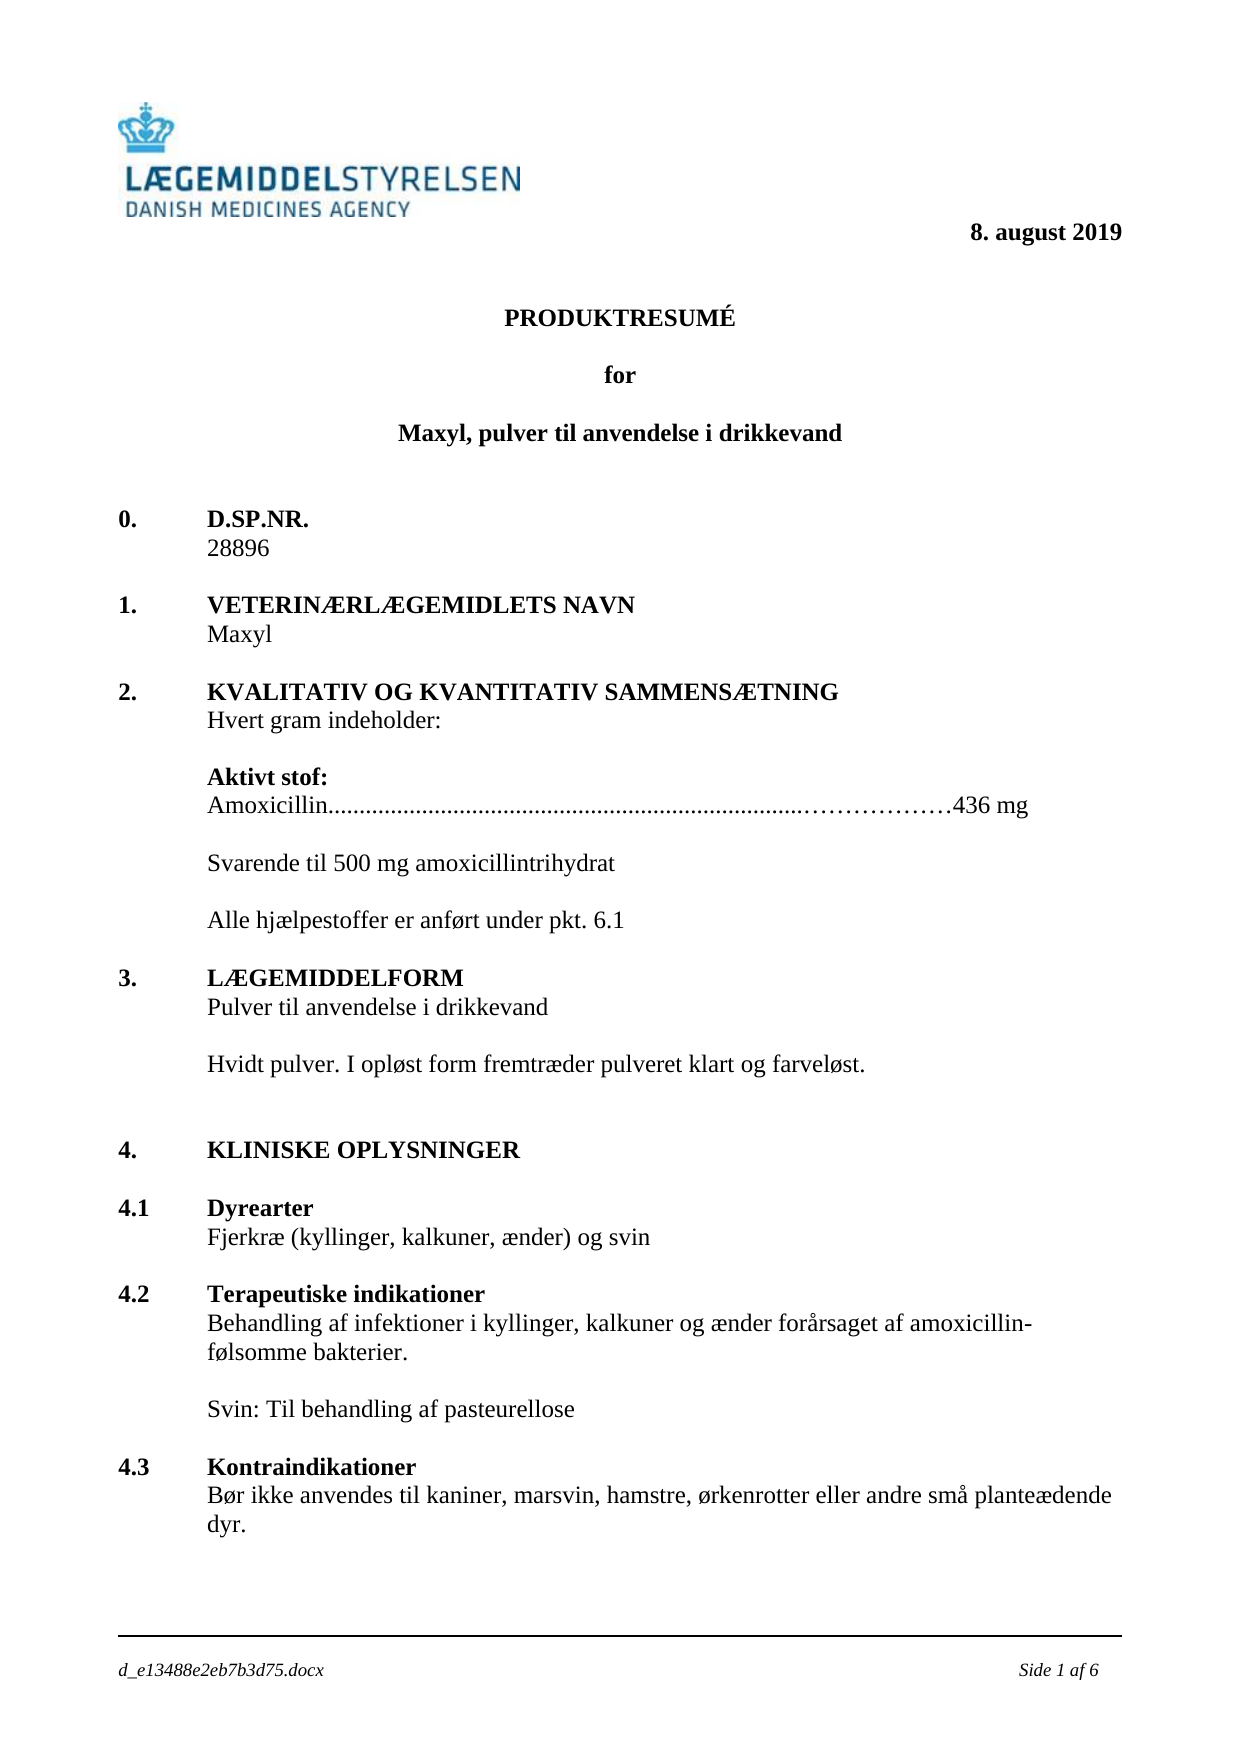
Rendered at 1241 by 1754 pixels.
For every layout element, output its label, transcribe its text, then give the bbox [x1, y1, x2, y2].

text Bør ikke anvendes til kaniner, marsvin, hamstre, ørkenrotter eller andre små planteædende dyr. [118, 1481, 1122, 1538]
text Svin: Til behandling af pasteurellose [118, 1394, 1122, 1423]
text Alle hjælpestoffer er anført under pkt. 6.1 [207, 906, 1122, 934]
text Hvert gram indeholder: [118, 706, 1122, 734]
picture [118, 102, 520, 217]
text Maxyl, pulver til anvendelse i drikkevand [118, 418, 1122, 447]
text 4.2 Terapeutiske indikationer [118, 1279, 1122, 1308]
text Svarende til 500 mg amoxicillintrihydrat [118, 848, 1122, 877]
text 4.1 Dyrearter [118, 1193, 1122, 1222]
text Fjerkræ (kyllinger, kalkuner, ænder) og svin [118, 1222, 1122, 1251]
text 4.3 Kontraindikationer [118, 1452, 1122, 1481]
text for [118, 361, 1122, 389]
text Pulver til anvendelse i drikkevand [118, 992, 1122, 1021]
text Hvidt pulver. I opløst form fremtræder pulveret klart og farveløst. [207, 1049, 1122, 1078]
text Amoxicillin............................................................................………………436 mg [118, 791, 1122, 819]
text 3. LÆGEMIDDELFORM [118, 963, 1122, 992]
text Behandling af infektioner i kyllinger, kalkuner og ænder forårsaget af amoxicillinfølsomme bakterier. [207, 1308, 1122, 1366]
text 1. VETERINÆRLÆGEMIDLETS NAVN [118, 591, 1122, 619]
text 28896 [207, 533, 1122, 562]
text 4. KLINISKE OPLYSNINGER [118, 1136, 1122, 1164]
text Aktivt stof: [118, 762, 1122, 791]
text 2. KVALITATIV OG KVANTITATIV SAMMENSÆTNING [118, 677, 1122, 706]
text PRODUKTRESUMÉ [118, 303, 1122, 332]
text Maxyl [207, 619, 1122, 648]
text 8. august 2019 [118, 217, 1122, 246]
text 0. D.SP.NR. [118, 504, 1122, 533]
